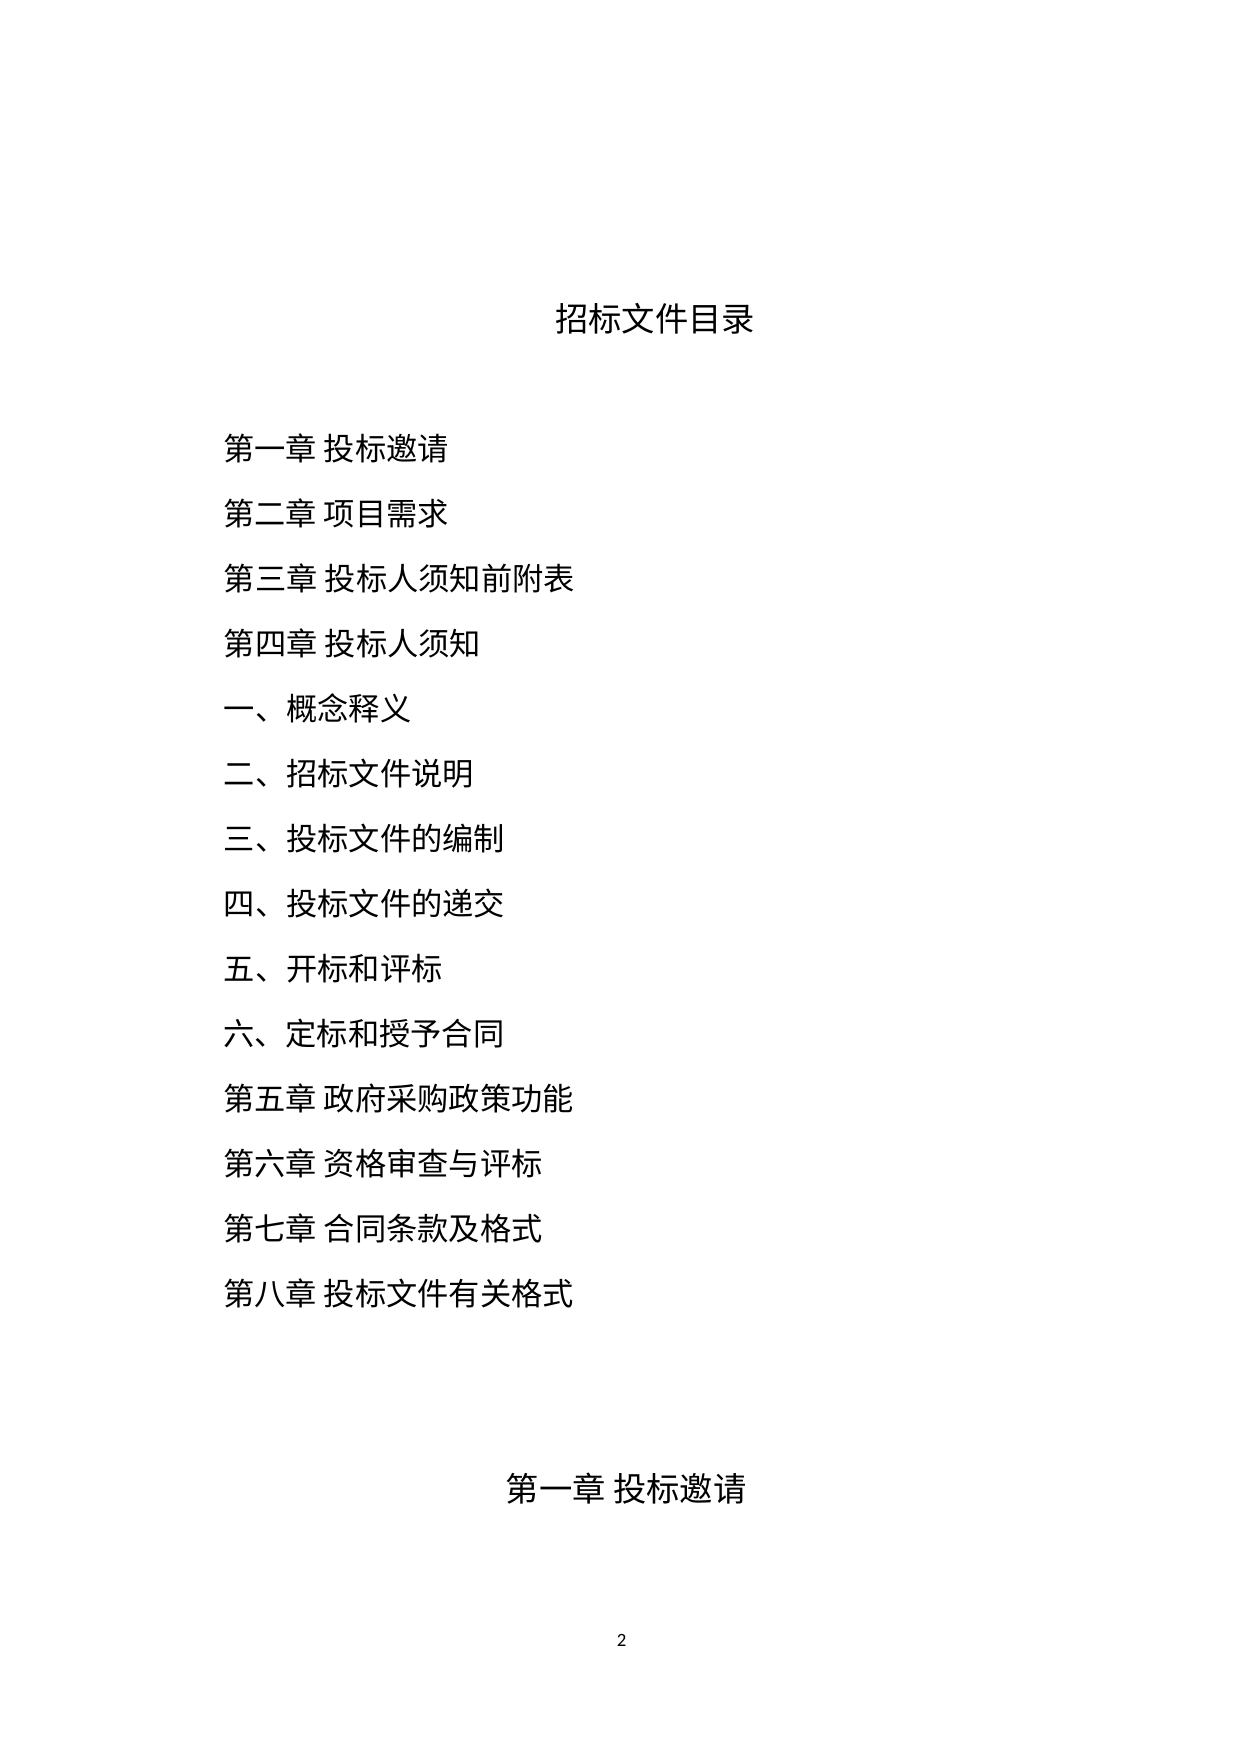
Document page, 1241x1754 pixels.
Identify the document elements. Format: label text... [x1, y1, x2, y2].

text 第七章 合同条款及格式 [165, 1194, 1087, 1259]
text 第三章 投标人须知前附表 [165, 544, 1087, 609]
text 二、招标文件说明 [165, 739, 1087, 804]
text 四、投标文件的递交 [165, 869, 1087, 934]
text 第五章 政府采购政策功能 [165, 1064, 1087, 1129]
text 第一章 投标邀请 [165, 414, 1087, 479]
text 第二章 项目需求 [165, 479, 1087, 544]
text 第四章 投标人须知 [165, 609, 1087, 674]
text 第一章 投标邀请 [165, 1454, 1087, 1519]
text 三、投标文件的编制 [165, 804, 1087, 869]
text 第六章 资格审查与评标 [165, 1129, 1087, 1194]
text 五、开标和评标 [165, 934, 1087, 999]
text 一、概念释义 [165, 674, 1087, 739]
text 第八章 投标文件有关格式 [165, 1259, 1087, 1324]
text 招标文件目录 [165, 284, 1087, 349]
text 六、定标和授予合同 [165, 999, 1087, 1064]
